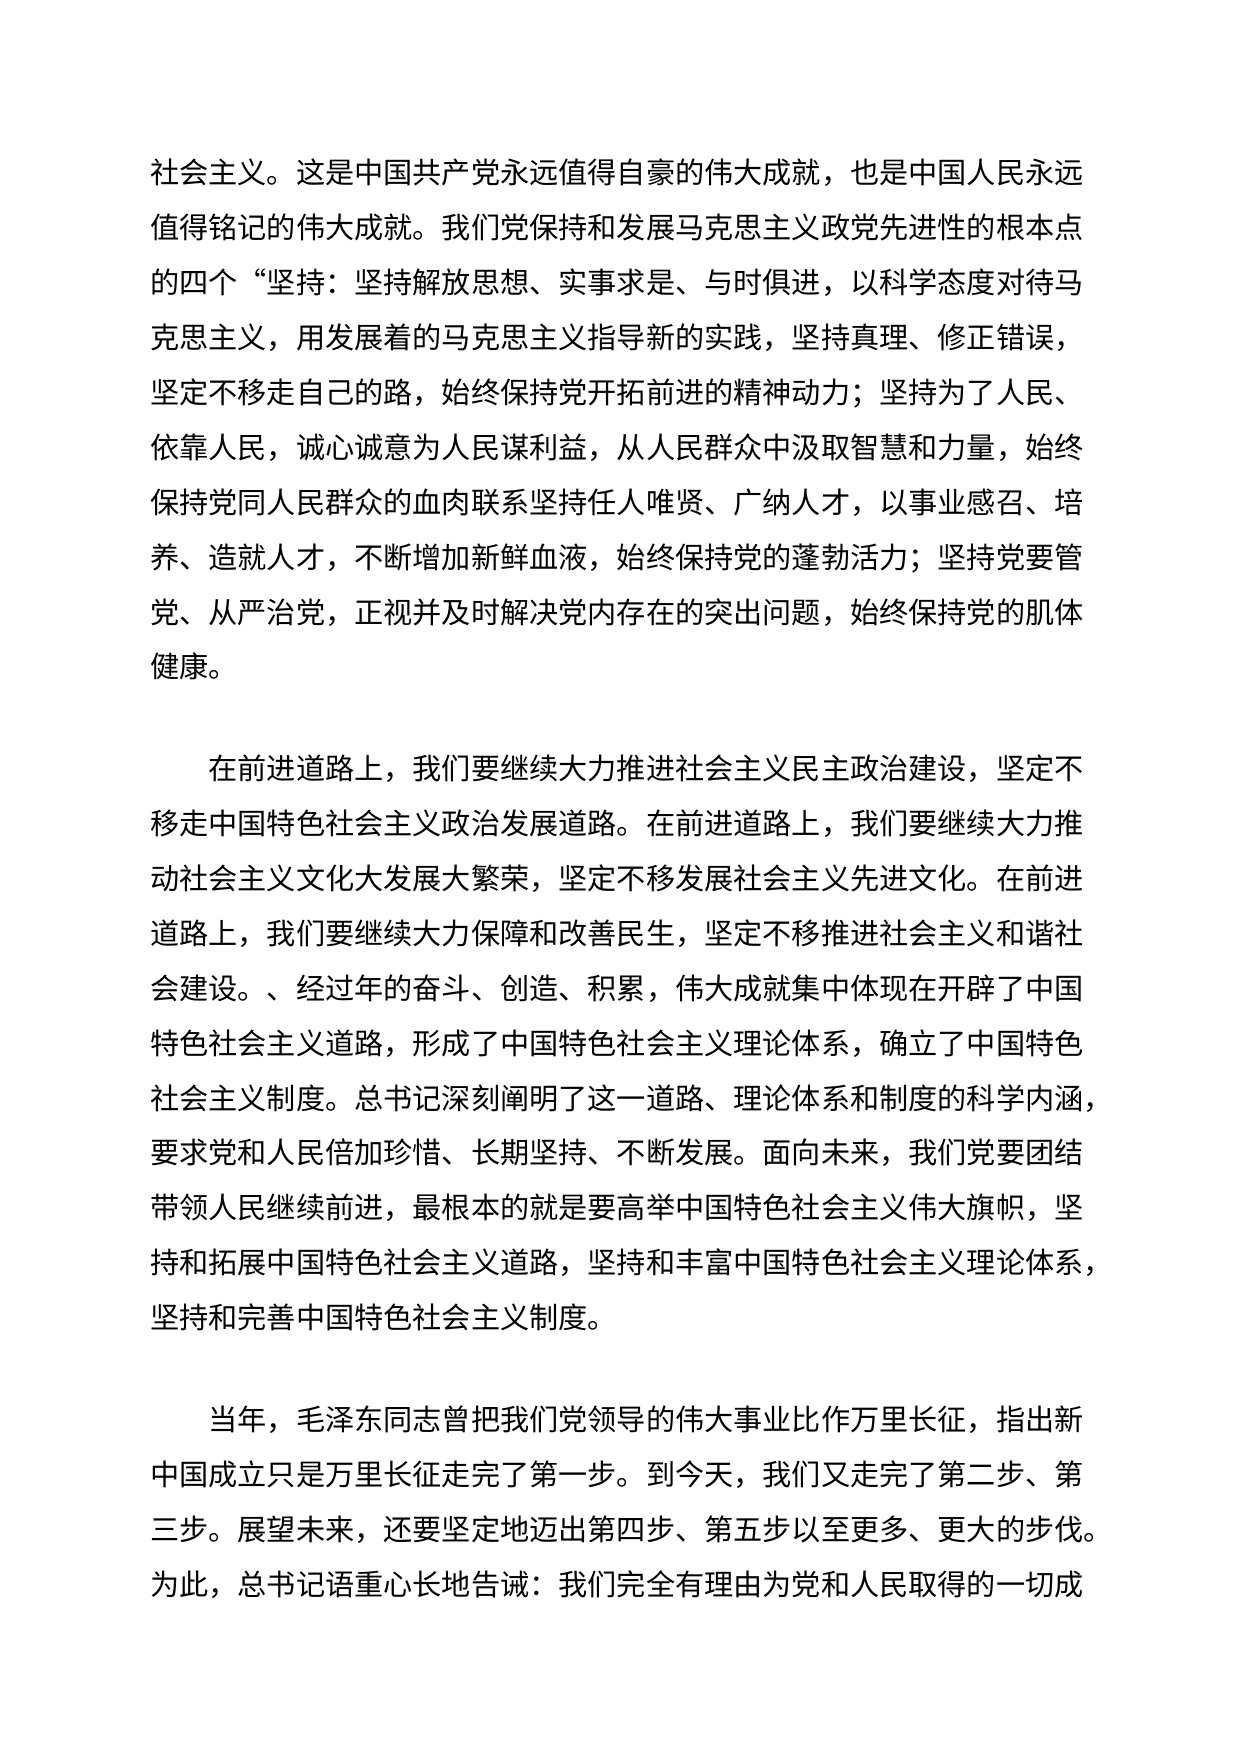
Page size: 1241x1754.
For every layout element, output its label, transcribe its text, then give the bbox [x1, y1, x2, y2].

text 在前进道路上，我们要继续大力推进社会主义民主政治建设，坚定不移走中国特色社会主义政治发展道路。在前进道路上，我们要继续大力推动社会主义文化大发展大繁荣，坚定不移发展社会主义先进文化。在前进道路上，我们要继续大力保障和改善民生，坚定不移推进社会主义和谐社会建设。、经过年的奋斗、创造、积累，伟大成就集中体现在开辟了中国特色社会主义道路，形成了中国特色社会主义理论体系，确立了中国特色社会主义制度。总书记深刻阐明了这一道路、理论体系和制度的科学内涵，要求党和人民倍加珍惜、长期坚持、不断发展。面向未来，我们党要团结带领人民继续前进，最根本的就是要高举中国特色社会主义伟大旗帜，坚持和拓展中国特色社会主义道路，坚持和丰富中国特色社会主义理论体系，坚持和完善中国特色社会主义制度。 [150, 746, 1090, 1337]
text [150, 1397, 1090, 1603]
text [150, 150, 1090, 686]
